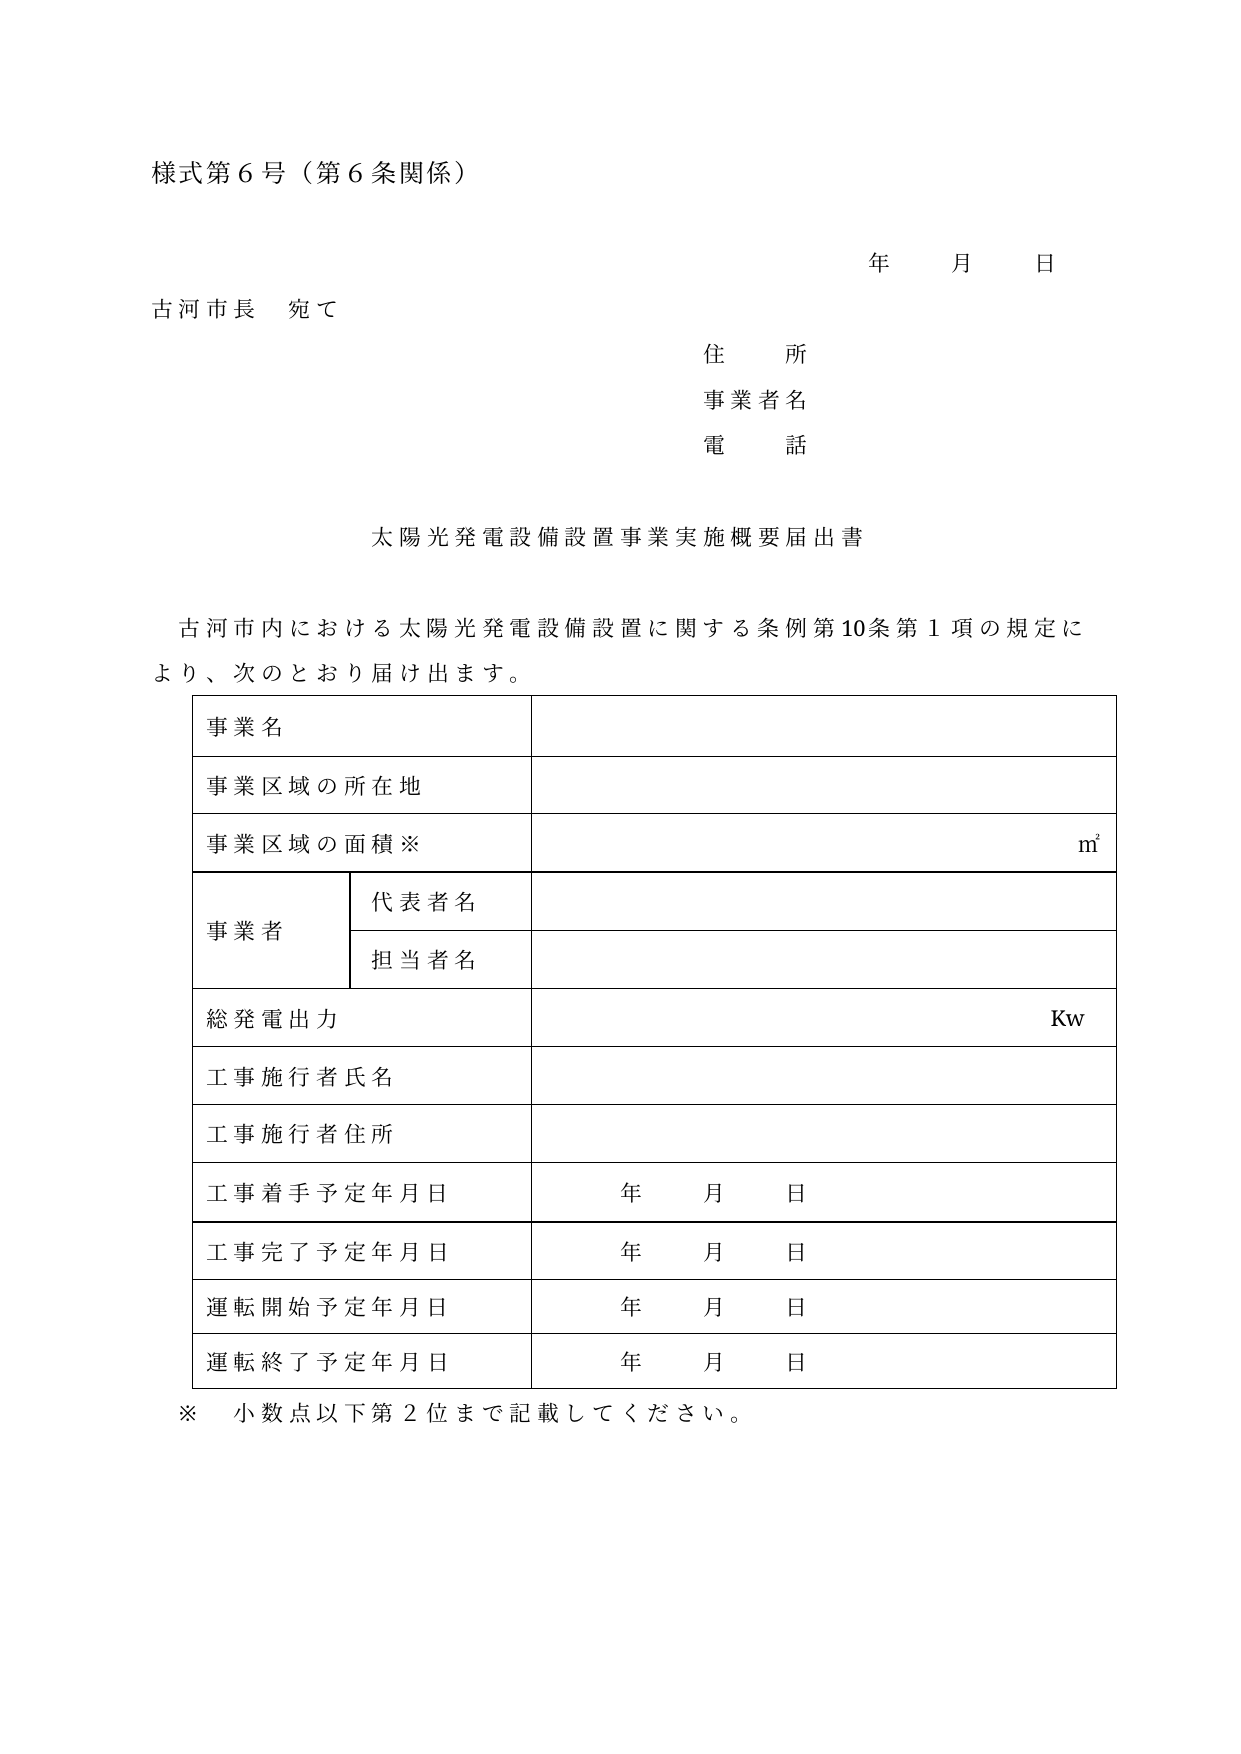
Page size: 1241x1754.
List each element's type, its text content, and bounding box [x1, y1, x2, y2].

table_cell 事業者 [193, 873, 349, 988]
table_cell 工事完了予定年月日 [193, 1223, 531, 1279]
table_header [532, 696, 1116, 756]
table_cell 代表者名 [351, 873, 531, 930]
table_cell 年 月 日 [532, 1334, 1116, 1388]
table_cell 総発電出力 [193, 989, 531, 1046]
text 様式第６号（第６条関係） [151, 149, 1089, 194]
table_header 住 所 [664, 331, 1092, 376]
table_cell 年 月 日 [532, 1223, 1116, 1279]
table_cell 事業区域の所在地 [193, 757, 531, 813]
table_cell 運転終了予定年月日 [193, 1334, 531, 1388]
table_cell 工事施行者氏名 [193, 1047, 531, 1104]
table_header 事業名 [193, 696, 531, 756]
table_cell 工事着手予定年月日 [193, 1163, 531, 1221]
table_cell 事業者名 [664, 376, 1092, 422]
list 小数点以下第２位まで記載してください。 [176, 1389, 1089, 1434]
table_cell [532, 873, 1116, 930]
table_cell [532, 931, 1116, 988]
table_cell 電 話 [664, 422, 1092, 467]
table_cell 工事施行者住所 [193, 1105, 531, 1162]
table_cell 年 月 日 [532, 1163, 1116, 1221]
table_cell 年 月 日 [532, 1280, 1116, 1333]
text 年 月 日 [151, 240, 1062, 285]
text 太陽光発電設備設置事業実施概要届出書 [151, 513, 1089, 558]
table_cell 運転開始予定年月日 [193, 1280, 531, 1333]
table_cell 事業区域の面積※ [193, 814, 531, 871]
text 古河市内における太陽光発電設備設置に関する条例第10条第１項の規定により、次のとおり届け出ます。 [151, 604, 1089, 695]
table_cell [532, 757, 1116, 813]
text 古河市長 宛て [151, 285, 1089, 331]
table_cell 担当者名 [351, 931, 531, 988]
table_cell ㎡ [532, 814, 1116, 871]
table_cell [532, 1047, 1116, 1104]
table_cell [532, 1105, 1116, 1162]
table_cell Kw [532, 989, 1116, 1046]
